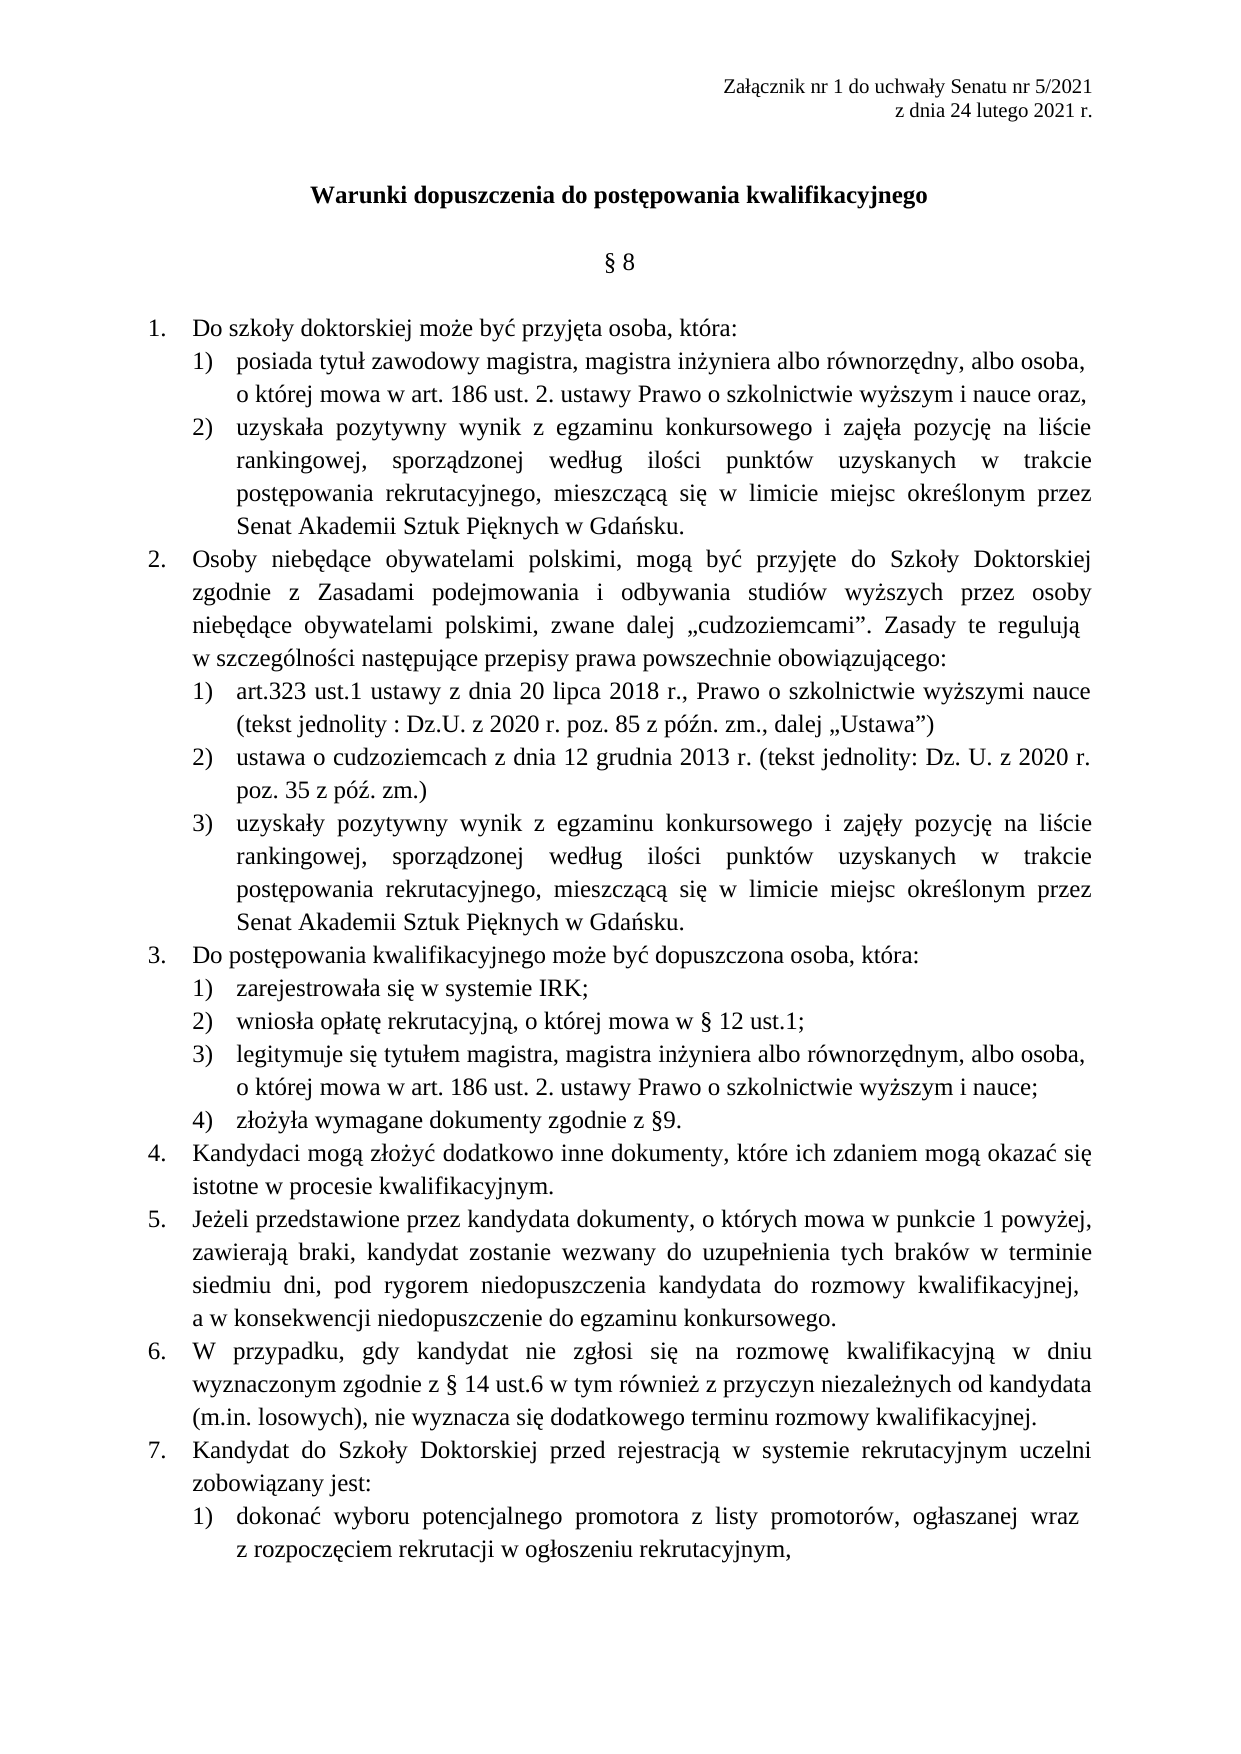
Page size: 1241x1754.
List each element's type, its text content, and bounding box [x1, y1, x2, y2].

list wniosła opłatę rekrutacyjną, o której mowa w § 12 ust.1; [192, 1006, 1093, 1035]
list art.323 ust.1 ustawy z dnia 20 lipca 2018 r., Prawo o szkolnictwie wyższymi nauce (tekst jednolity : Dz.U. z 2020 r. poz. 85 z późn. zm., dalej „Ustawa”) [192, 676, 1093, 738]
text § 8 [148, 247, 1091, 275]
list Kandydat do Szkoły Doktorskiej przed rejestracją w systemie rekrutacyjnym uczelni zobowiązany jest: [148, 1435, 1093, 1497]
list ustawa o cudzoziemcach z dnia 12 grudnia 2013 r. (tekst jednolity: Dz. U. z 2020 r. poz. 35 z póź. zm.) [192, 742, 1093, 804]
list Kandydaci mogą złożyć dodatkowo inne dokumenty, które ich zdaniem mogą okazać się istotne w procesie kwalifikacyjnym. [148, 1138, 1093, 1200]
list dokonać wyboru potencjalnego promotora z listy promotorów, ogłaszanej wraz z rozpoczęciem rekrutacji w ogłoszeniu rekrutacyjnym, [192, 1501, 1093, 1563]
list Jeżeli przedstawione przez kandydata dokumenty, o których mowa w punkcie 1 powyżej, zawierają braki, kandydat zostanie wezwany do uzupełnienia tych braków w terminie siedmiu dni, pod rygorem niedopuszczenia kandydata do rozmowy kwalifikacyjnej, a w konsekwencji niedopuszczenie do egzaminu konkursowego. [148, 1204, 1093, 1332]
list posiada tytuł zawodowy magistra, magistra inżyniera albo równorzędny, albo osoba, o której mowa w art. 186 ust. 2. ustawy Prawo o szkolnictwie wyższym i nauce oraz, [192, 346, 1093, 407]
list zarejestrowała się w systemie IRK; [192, 973, 1093, 1002]
list Do postępowania kwalifikacyjnego może być dopuszczona osoba, która: [148, 940, 1093, 969]
text Warunki dopuszczenia do postępowania kwalifikacyjnego [148, 181, 1091, 209]
list Do szkoły doktorskiej może być przyjęta osoba, która: [148, 313, 1093, 341]
list legitymuje się tytułem magistra, magistra inżyniera albo równorzędnym, albo osoba, o której mowa w art. 186 ust. 2. ustawy Prawo o szkolnictwie wyższym i nauce; [192, 1039, 1093, 1101]
list uzyskała pozytywny wynik z egzaminu konkursowego i zajęła pozycję na liście rankingowej, sporządzonej według ilości punktów uzyskanych w trakcie postępowania rekrutacyjnego, mieszczącą się w limicie miejsc określonym przez Senat Akademii Sztuk Pięknych w Gdańsku. [192, 412, 1093, 539]
list W przypadku, gdy kandydat nie zgłosi się na rozmowę kwalifikacyjną w dniu wyznaczonym zgodnie z § 14 ust.6 w tym również z przyczyn niezależnych od kandydata (m.in. losowych), nie wyznacza się dodatkowego terminu rozmowy kwalifikacyjnej. [148, 1336, 1093, 1431]
list uzyskały pozytywny wynik z egzaminu konkursowego i zajęły pozycję na liście rankingowej, sporządzonej według ilości punktów uzyskanych w trakcie postępowania rekrutacyjnego, mieszczącą się w limicie miejsc określonym przez Senat Akademii Sztuk Pięknych w Gdańsku. [192, 808, 1093, 936]
list Osoby niebędące obywatelami polskimi, mogą być przyjęte do Szkoły Doktorskiej zgodnie z Zasadami podejmowania i odbywania studiów wyższych przez osoby niebędące obywatelami polskimi, zwane dalej „cudzoziemcami”. Zasady te regulują w szczególności następujące przepisy prawa powszechnie obowiązującego: [148, 544, 1093, 672]
list złożyła wymagane dokumenty zgodnie z §9. [192, 1105, 1093, 1134]
